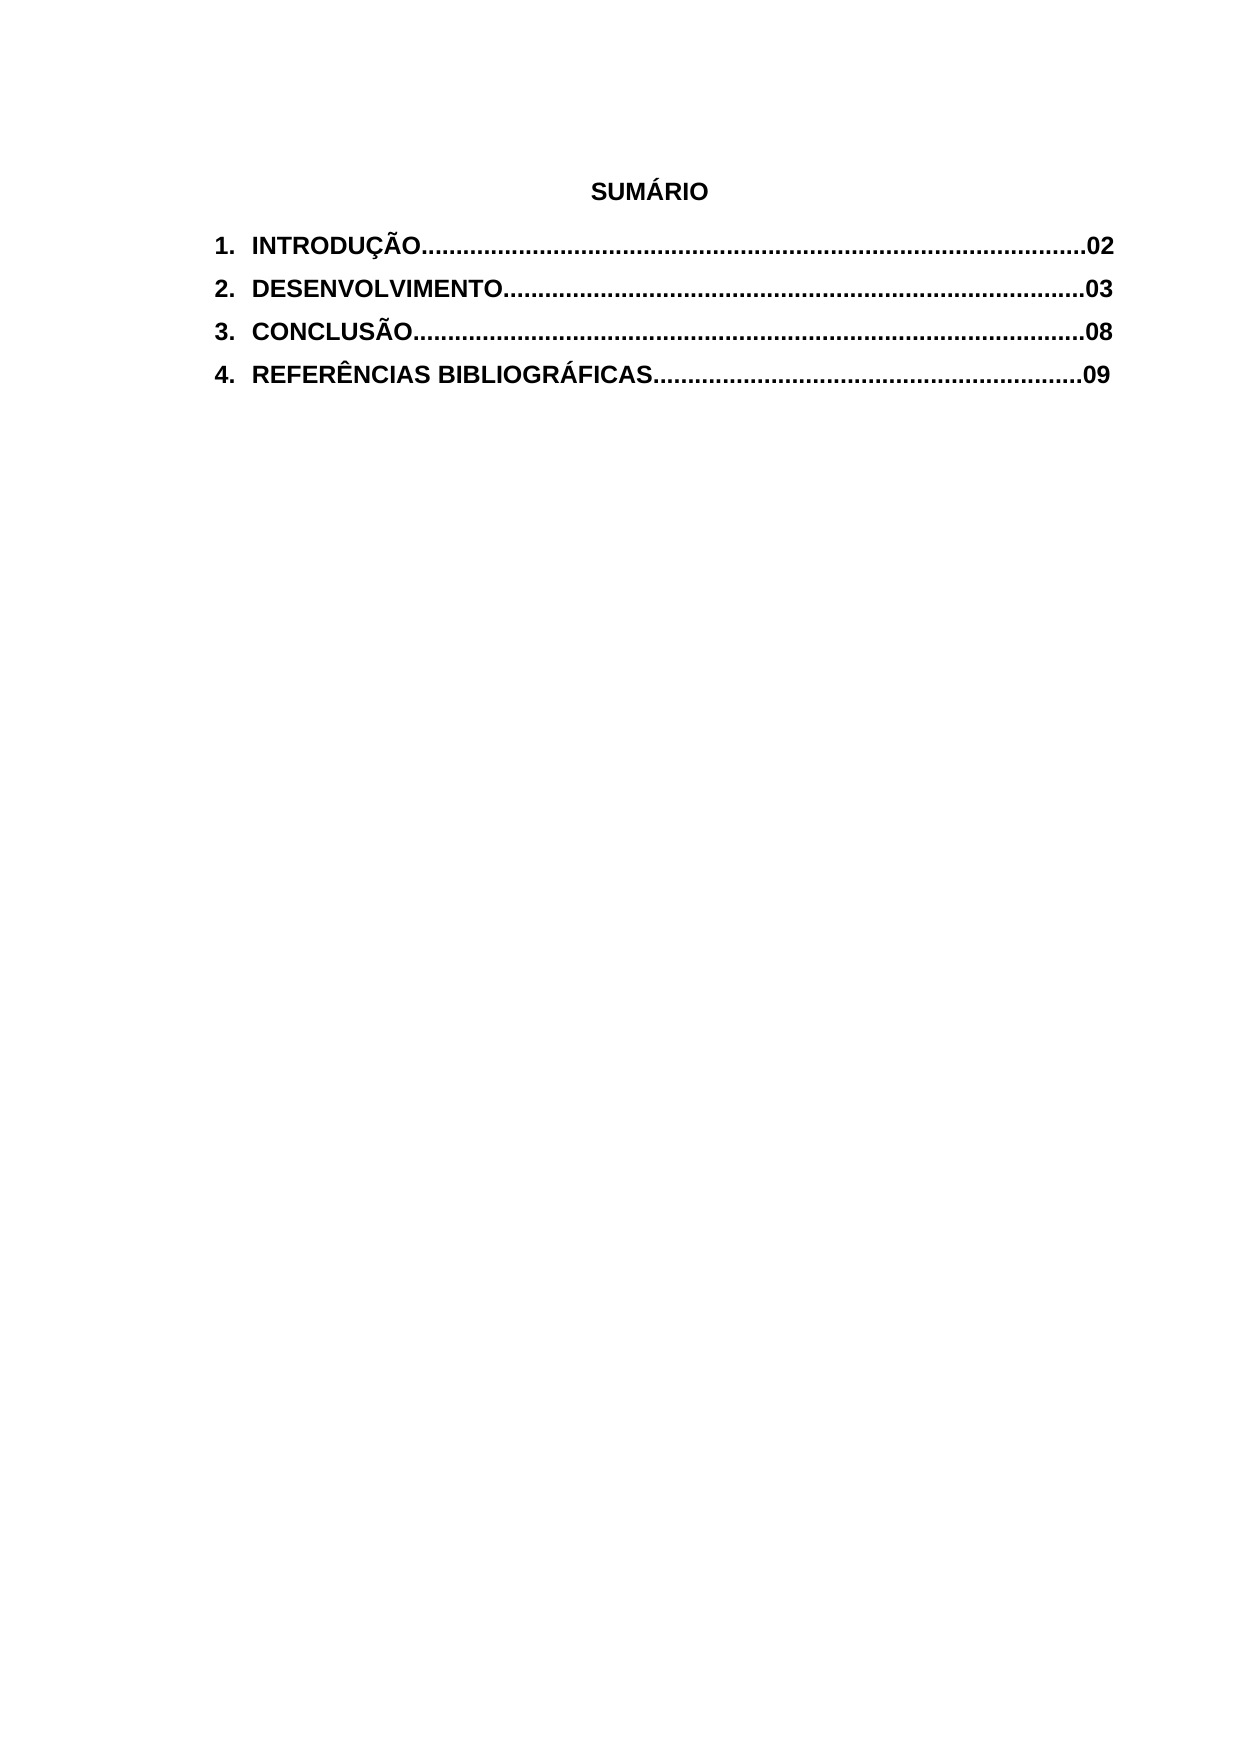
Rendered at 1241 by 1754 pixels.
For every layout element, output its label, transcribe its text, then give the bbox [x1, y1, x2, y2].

list INTRODUÇÃO................................................................................................02 [214, 231, 1122, 260]
list REFERÊNCIAS BIBLIOGRÁFICAS..............................................................09 [214, 360, 1122, 389]
list CONCLUSÃO.................................................................................................08 [214, 317, 1122, 346]
text SUMÁRIO [177, 177, 1122, 206]
list DESENVOLVIMENTO....................................................................................03 [214, 274, 1122, 303]
